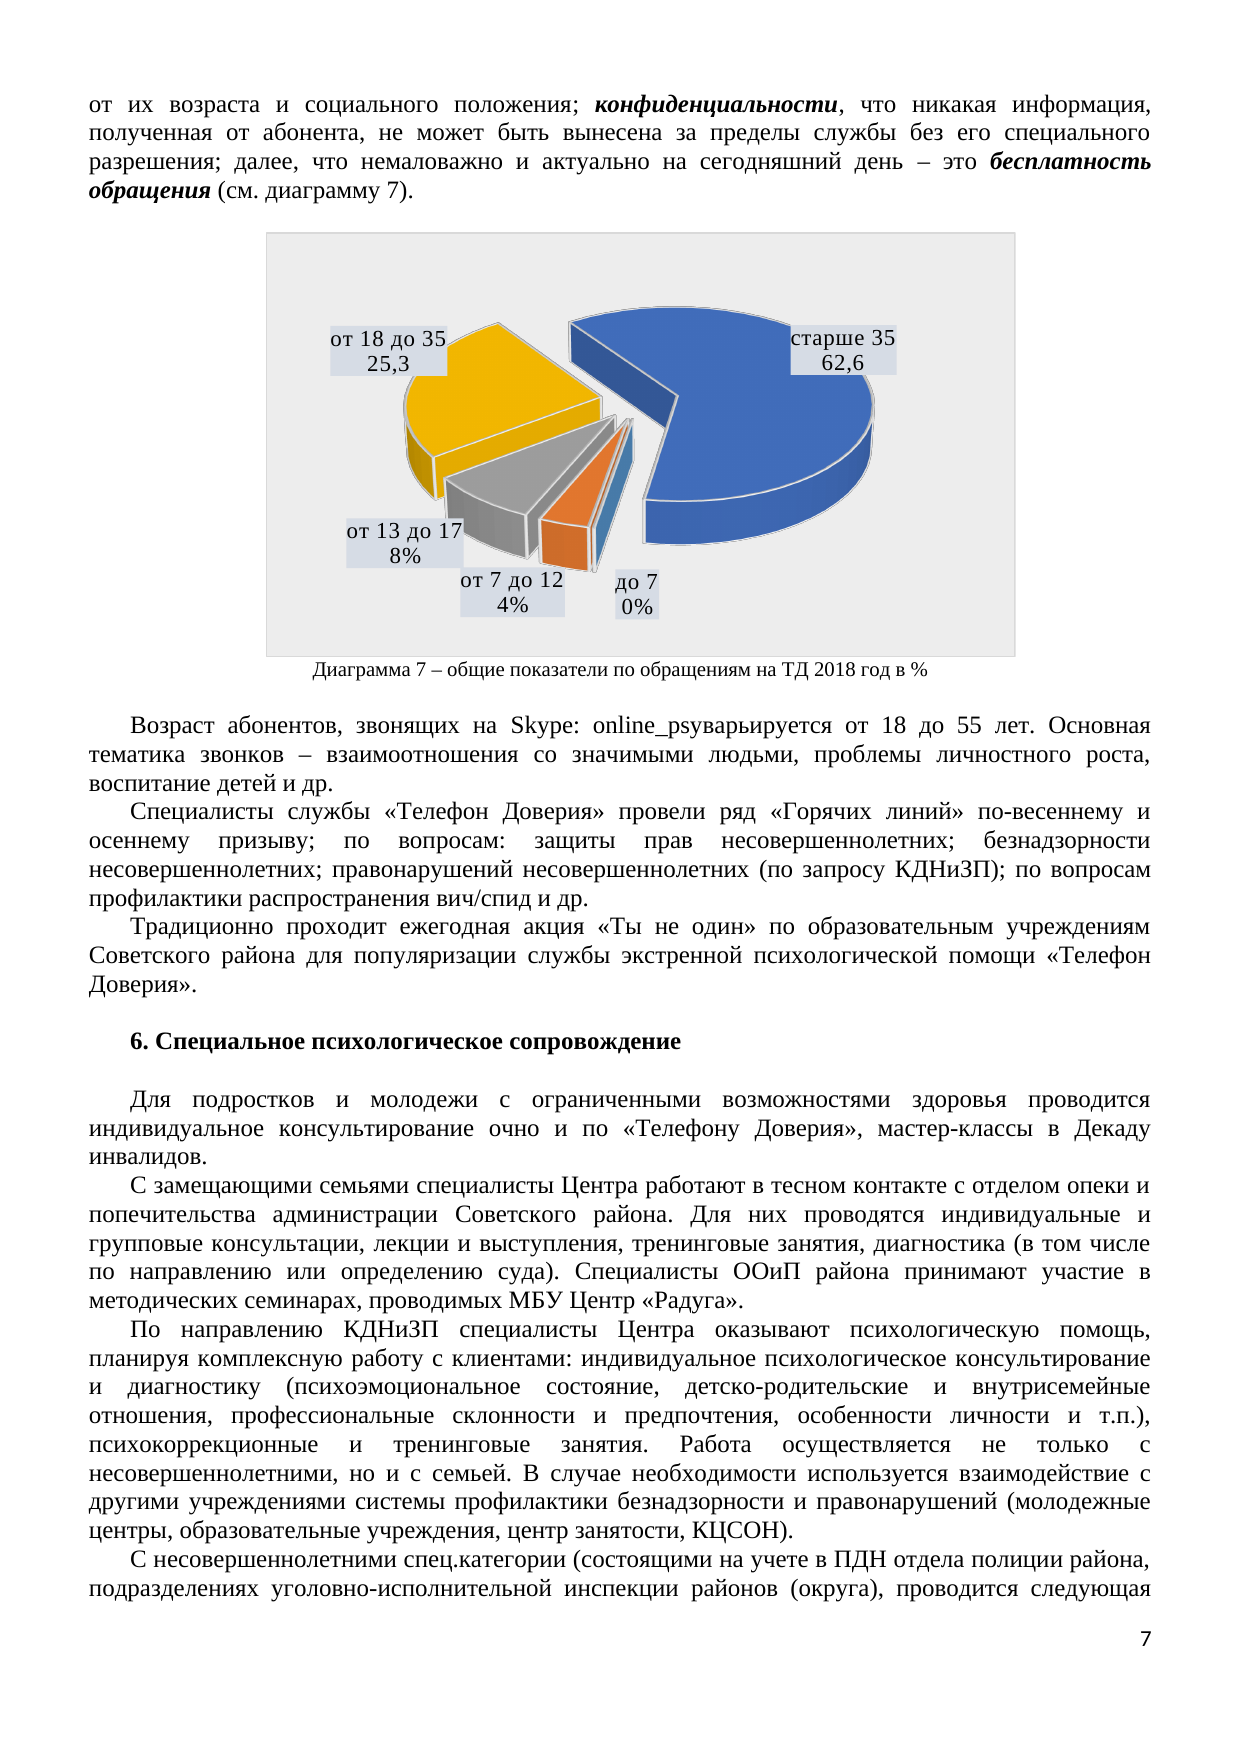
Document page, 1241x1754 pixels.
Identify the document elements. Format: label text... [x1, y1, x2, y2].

text По направлению КДНиЗП специалисты Центра оказывают психологическую помощь, планируя комплексную работу с клиентами: индивидуальное психологическое консультирование и диагностику (психоэмоциональное состояние, детско-родительские и внутрисемейные отношения, профессиональные склонности и предпочтения, особенности личности и т.п.), психокоррекционные и тренинговые занятия. Работа осуществляется не только с несовершеннолетними, но и с семьей. В случае необходимости используется взаимодействие с другими учреждениями системы профилактики безнадзорности и правонарушений (молодежные центры, образовательные учреждения, центр занятости, КЦСОН). [89, 1314, 1152, 1544]
text Диаграмма 7 – общие показатели по обращениям на ТД 2018 год в % [89, 657, 1152, 681]
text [89, 89, 1152, 118]
text Специалисты службы «Телефон Доверия» провели ряд «Горячих линий» по-весеннему и осеннему призыву; по вопросам: защиты прав несовершеннолетних; безнадзорности несовершеннолетних; правонарушений несовершеннолетних (по запросу КДНиЗП); по вопросам профилактики распространения вич/спид и др. [89, 796, 1152, 911]
text Возраст абонентов, звонящих на Skype: online_psyварьируется от 18 до 55 лет. Основная тематика звонков – взаимоотношения со значимыми людьми, проблемы личностного роста, воспитание детей и др. [89, 710, 1152, 796]
text С замещающими семьями специалисты Центра работают в тесном контакте с отделом опеки и попечительства администрации Советского района. Для них проводятся индивидуальные и групповые консультации, лекции и выступления, тренинговые занятия, диагностика (в том числе по направлению или определению суда). Специалисты ООиП района принимают участие в методических семинарах, проводимых МБУ Центр «Радуга». [89, 1170, 1152, 1314]
text 6. Специальное психологическое сопровождение [89, 1026, 1152, 1055]
text Для подростков и молодежи с ограниченными возможностями здоровья проводится индивидуальное консультирование очно и по «Телефону Доверия», мастер-классы в Декаду инвалидов. [89, 1084, 1152, 1170]
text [89, 1544, 1152, 1601]
text Традиционно проходит ежегодная акция «Ты не один» по образовательным учреждениям Советского района для популяризации службы экстренной психологической помощи «Телефон Доверия». [89, 911, 1152, 998]
